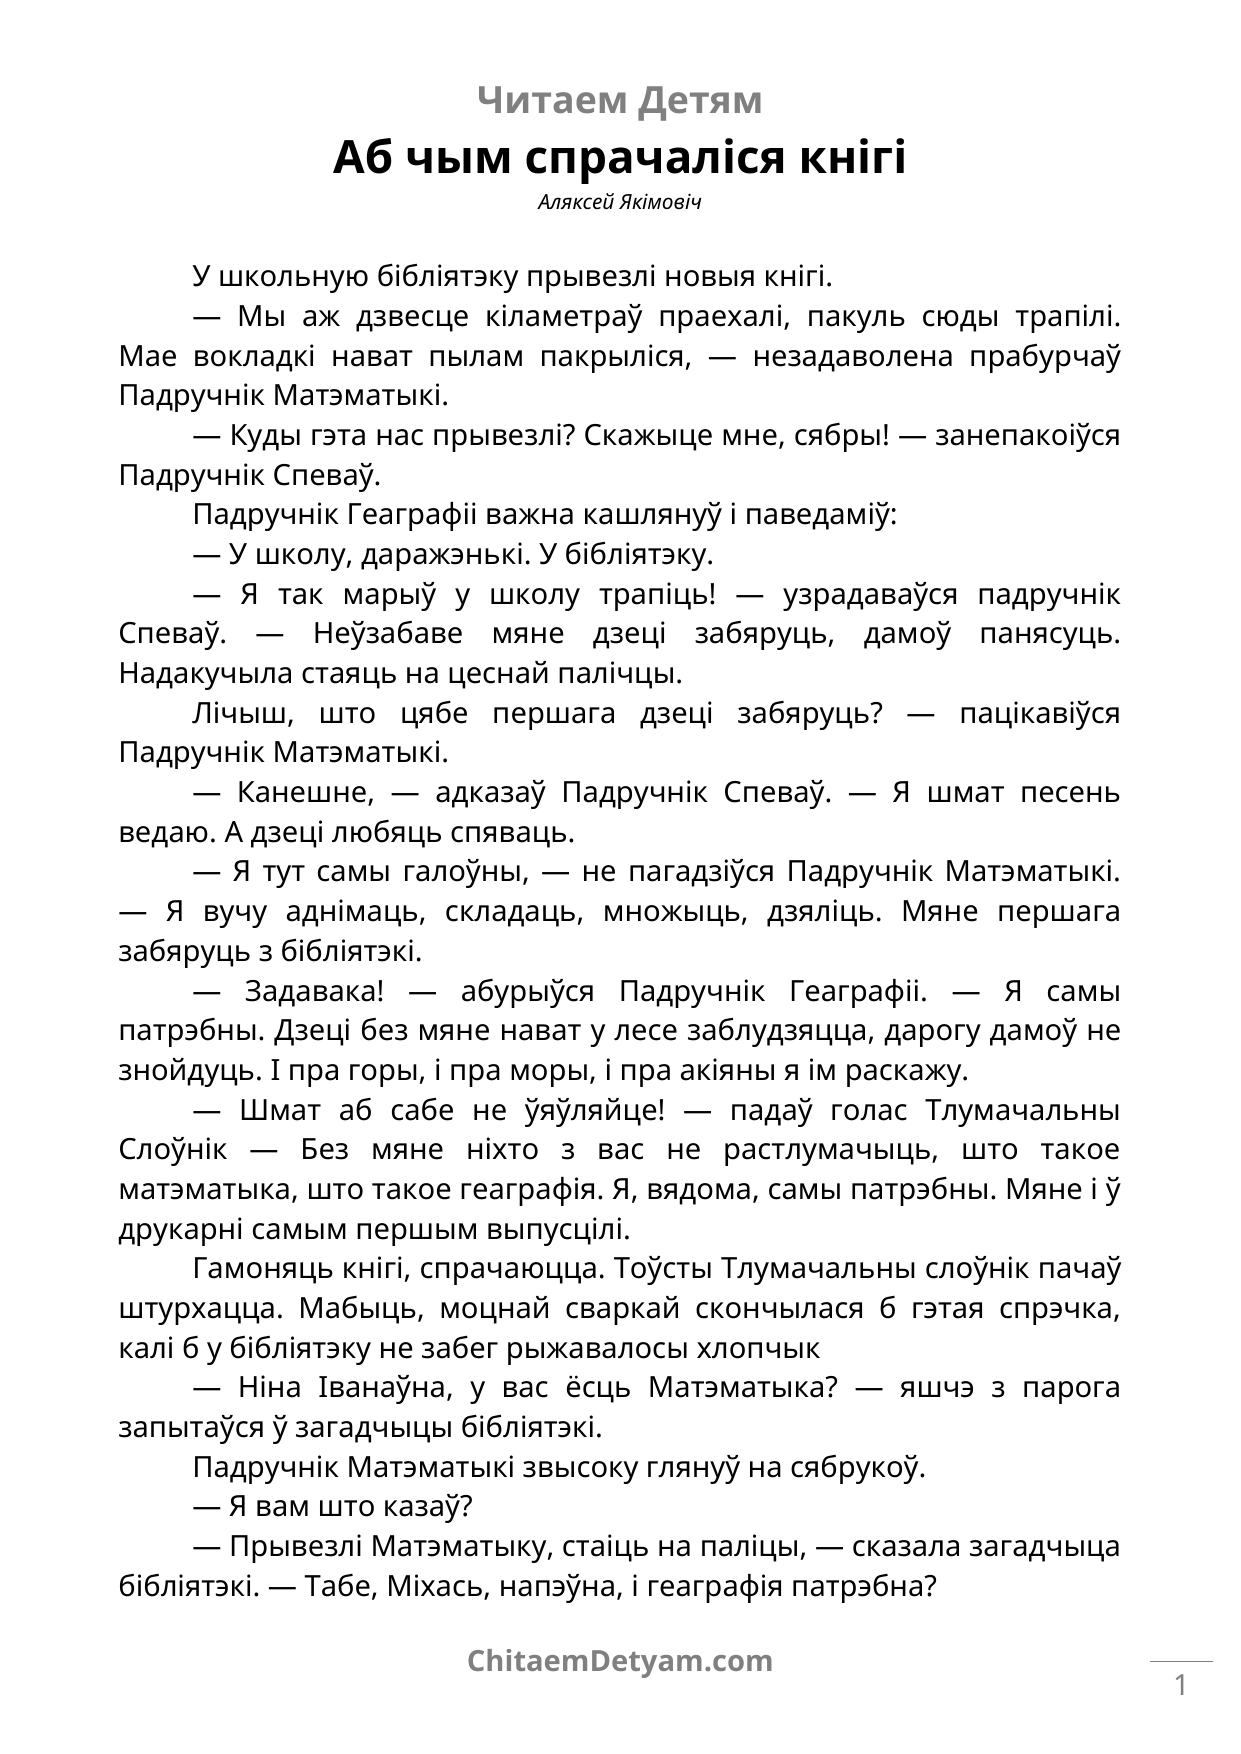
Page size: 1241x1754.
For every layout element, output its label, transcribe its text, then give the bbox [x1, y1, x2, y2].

text — Я так марыў у школу трапіць! — узрадаваўся падручнік Спеваў. — Неўзабаве мяне дзеці забяруць, дамоў панясуць. Надакучыла стаяць на цеснай палічцы. [118, 573, 1122, 692]
text — Задавака! — абурыўся Падручнік Геаграфіі. — Я самы патрэбны. Дзеці без мяне нават у лесе заблудзяцца, дарогу дамоў не знойдуць. I пра горы, і пра моры, і пра акіяны я ім раскажу. [118, 970, 1122, 1089]
text Падручнік Матэматыкі звысоку глянуў на сябрукоў. [118, 1446, 1122, 1486]
text — У школу, даражэнькі. У бібліятэку. [118, 533, 1122, 573]
text — Мы аж дзвесце кіламетраў праехалі, пакуль сюды трапілі. Мае вокладкі нават пылам пакрыліся, — незадаволена прабурчаў Падручнік Матэматыкі. [118, 295, 1122, 414]
text — Куды гэта нас прывезлі? Скажыце мне, сябры! — занепакоіўся Падручнік Спеваў. [118, 414, 1122, 493]
text Гамоняць кнігі, спрачаюцца. Тоўсты Тлумачальны слоўнік пачаў штурхацца. Мабыць, моцнай сваркай скончылася б гэтая спрэчка, калі б у бібліятэку не забег рыжавалосы хлопчык [118, 1248, 1122, 1367]
text Аб чым спрачаліся кнігі Аляксей Якімовіч [118, 125, 1122, 216]
text — Прывезлі Матэматыку, стаіць на паліцы, — сказала загадчыца бібліятэкі. — Табе, Міхась, напэўна, і геаграфія патрэбна? [118, 1525, 1122, 1605]
text — Ніна Іванаўна, у вас ёсць Матэматыка? — яшчэ з парога запытаўся ў загадчыцы бібліятэкі. [118, 1367, 1122, 1446]
text — Шмат аб сабе не ўяўляйце! — падаў голас Тлумачальны Слоўнік — Без мяне ніхто з вас не растлумачыць, што такое матэматыка, што такое геаграфія. Я, вядома, самы патрэбны. Мяне і ў друкарні самым першым выпусцілі. [118, 1089, 1122, 1248]
text У школьную бібліятэку прывезлі новыя кнігі. [118, 255, 1122, 295]
text — Я тут самы галоўны, — не пагадзіўся Падручнік Матэматыкі. — Я вучу аднімаць, складаць, множыць, дзяліць. Мяне першага забяруць з бібліятэкі. [118, 851, 1122, 970]
text Падручнік Геаграфіі важна кашлянуў і паведаміў: [118, 493, 1122, 533]
text — Канешне, — адказаў Падручнік Спеваў. — Я шмат песень ведаю. А дзеці любяць спяваць. [118, 771, 1122, 851]
text — Я вам што казаў? [118, 1486, 1122, 1525]
text Лічыш, што цябе першага дзеці забяруць? — пацікавіўся Падручнік Матэматыкі. [118, 692, 1122, 771]
